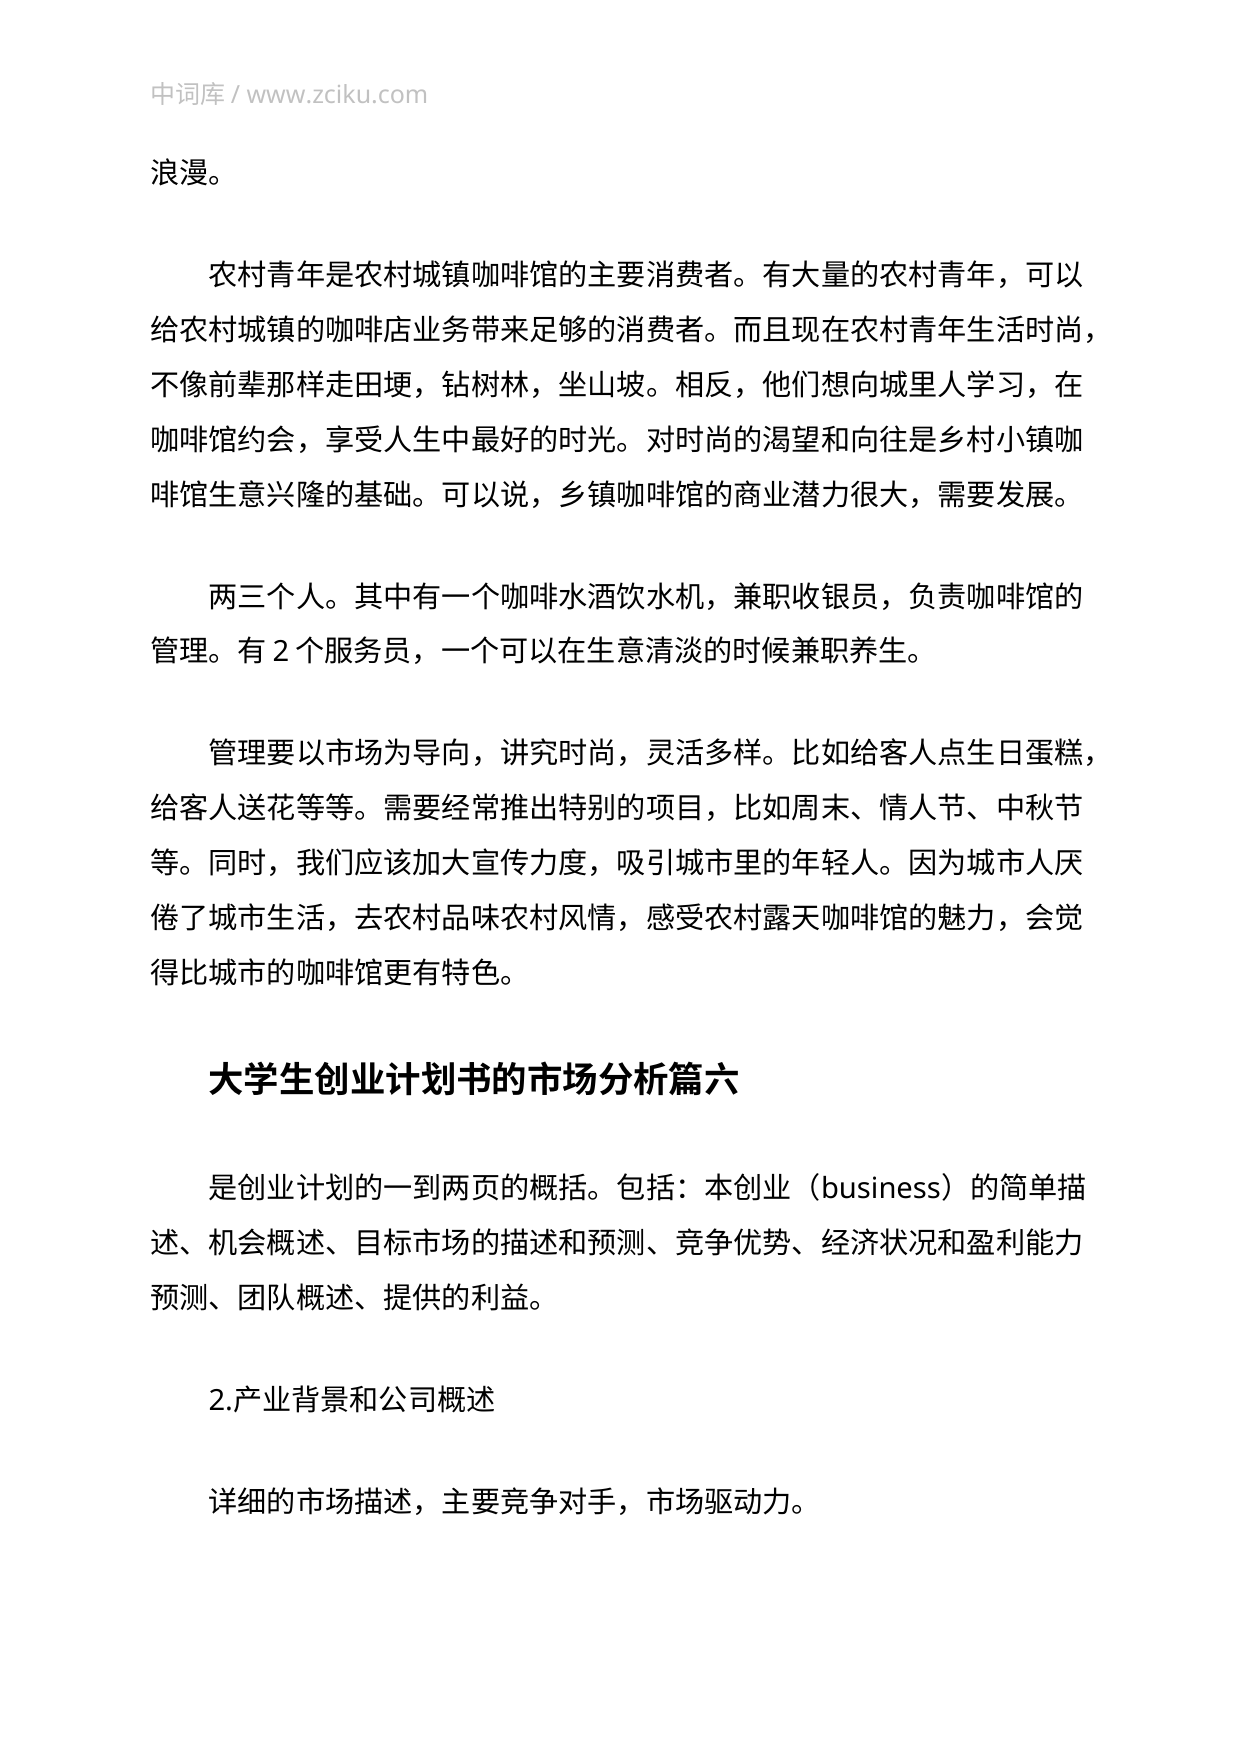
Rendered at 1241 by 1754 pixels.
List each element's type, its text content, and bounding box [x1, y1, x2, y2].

text 两三个人。其中有一个咖啡水酒饮水机，兼职收银员，负责咖啡馆的管理。有2个服务员，一个可以在生意清淡的时候兼职养生。 [150, 573, 1090, 670]
text 大学生创业计划书的市场分析篇六 [150, 1051, 1090, 1103]
text 2.产业背景和公司概述 [150, 1376, 1090, 1419]
text 管理要以市场为导向，讲究时尚，灵活多样。比如给客人点生日蛋糕，给客人送花等等。需要经常推出特别的项目，比如周末、情人节、中秋节等。同时，我们应该加大宣传力度，吸引城市里的年轻人。因为城市人厌倦了城市生活，去农村品味农村风情，感受农村露天咖啡馆的魅力，会觉得比城市的咖啡馆更有特色。 [150, 730, 1090, 992]
text 详细的市场描述，主要竞争对手，市场驱动力。 [150, 1478, 1090, 1521]
text 是创业计划的一到两页的概括。包括：本创业（business）的简单描述、机会概述、目标市场的描述和预测、竞争优势、经济状况和盈利能力预测、团队概述、提供的利益。 [150, 1165, 1090, 1317]
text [150, 150, 1090, 192]
text 农村青年是农村城镇咖啡馆的主要消费者。有大量的农村青年，可以给农村城镇的咖啡店业务带来足够的消费者。而且现在农村青年生活时尚，不像前辈那样走田埂，钻树林，坐山坡。相反，他们想向城里人学习，在咖啡馆约会，享受人生中最好的时光。对时尚的渴望和向往是乡村小镇咖啡馆生意兴隆的基础。可以说，乡镇咖啡馆的商业潜力很大，需要发展。 [150, 252, 1090, 514]
